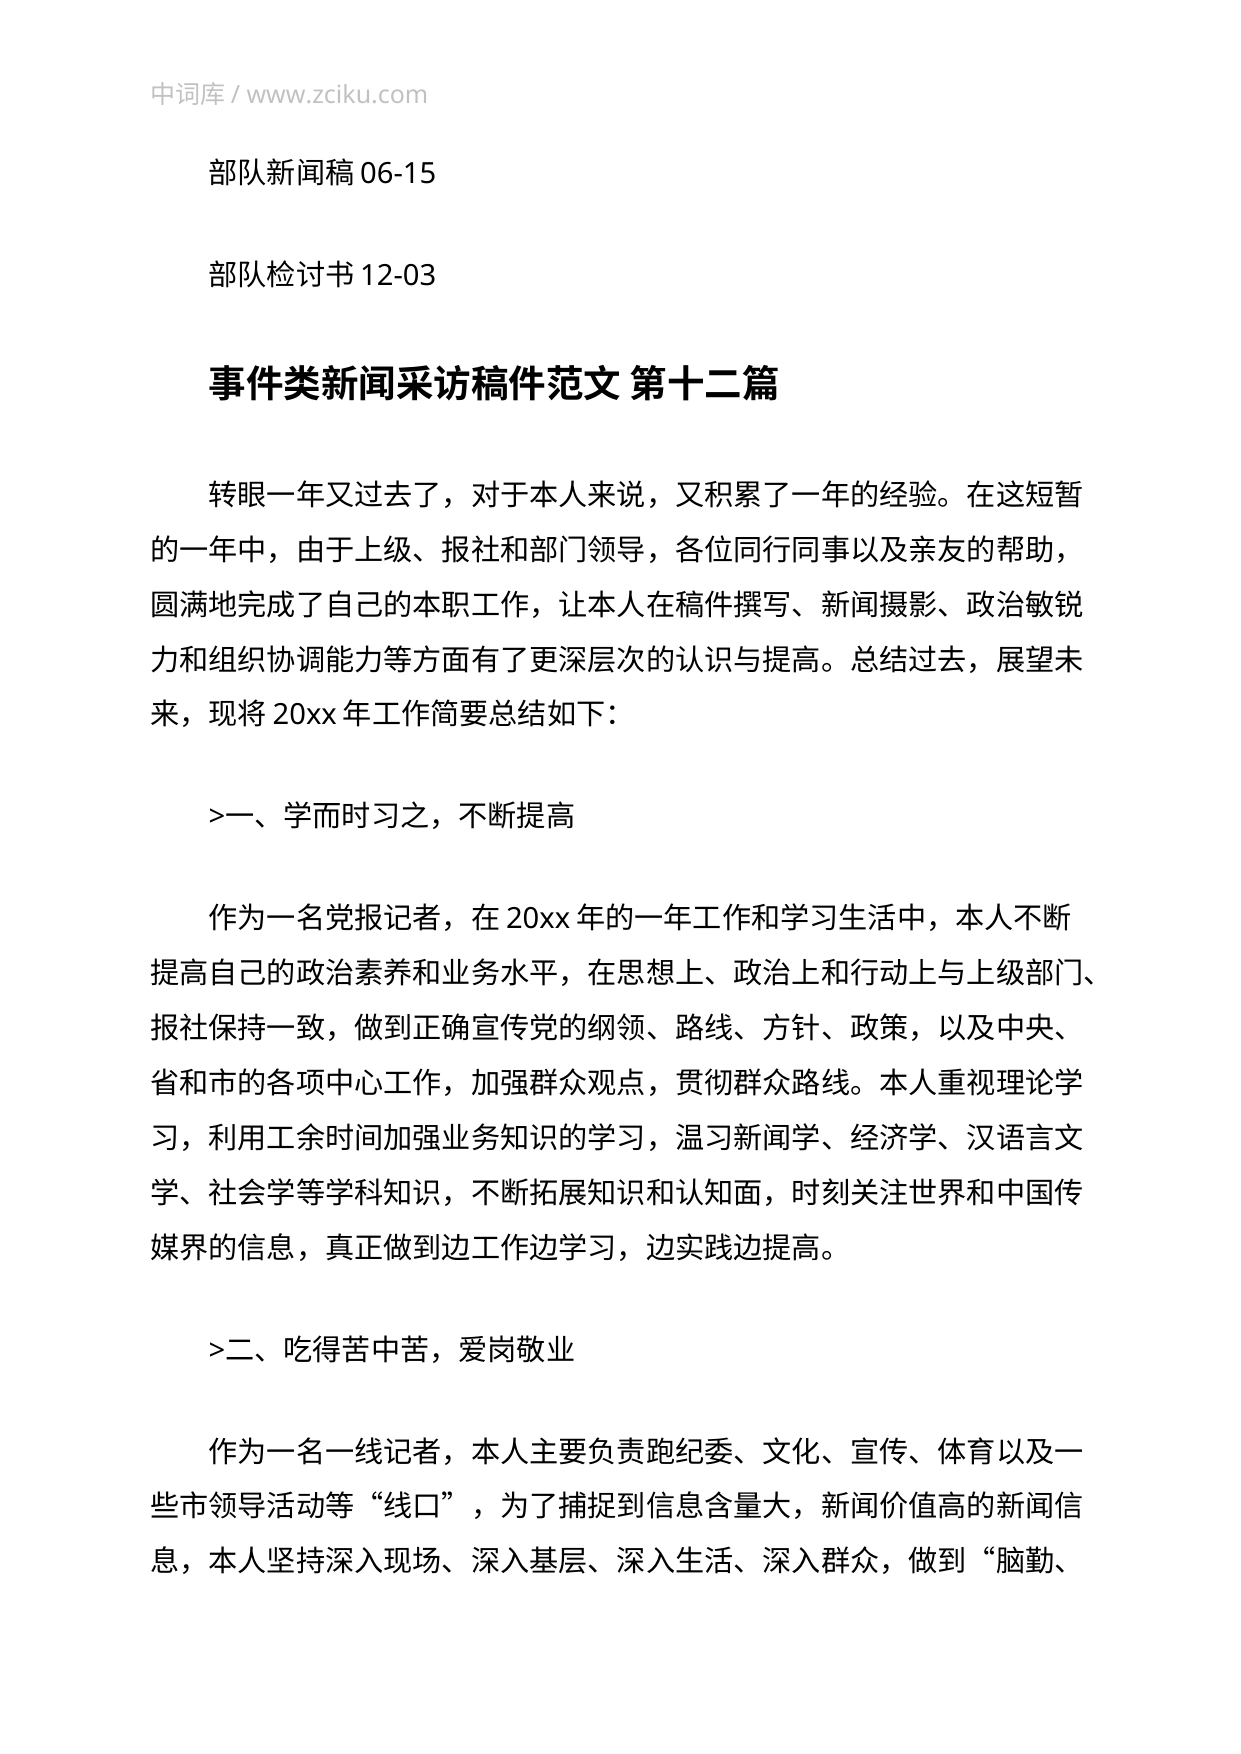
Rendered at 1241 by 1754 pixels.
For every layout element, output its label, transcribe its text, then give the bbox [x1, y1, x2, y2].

text >一、学而时习之，不断提高 [150, 793, 1090, 835]
text 事件类新闻采访稿件范文 第十二篇 [150, 354, 1090, 408]
text 部队检讨书12-03 [150, 252, 1090, 294]
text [150, 1428, 1090, 1580]
text 部队新闻稿06-15 [150, 150, 1090, 192]
text 作为一名党报记者，在20xx年的一年工作和学习生活中，本人不断提高自己的政治素养和业务水平，在思想上、政治上和行动上与上级部门、报社保持一致，做到正确宣传党的纲领、路线、方针、政策，以及中央、省和市的各项中心工作，加强群众观点，贯彻群众路线。本人重视理论学习，利用工余时间加强业务知识的学习，温习新闻学、经济学、汉语言文学、社会学等学科知识，不断拓展知识和认知面，时刻关注世界和中国传媒界的信息，真正做到边工作边学习，边实践边提高。 [150, 895, 1090, 1267]
text >二、吃得苦中苦，爱岗敬业 [150, 1326, 1090, 1368]
text 转眼一年又过去了，对于本人来说，又积累了一年的经验。在这短暂的一年中，由于上级、报社和部门领导，各位同行同事以及亲友的帮助，圆满地完成了自己的本职工作，让本人在稿件撰写、新闻摄影、政治敏锐力和组织协调能力等方面有了更深层次的认识与提高。总结过去，展望未来，现将20xx年工作简要总结如下： [150, 471, 1090, 733]
